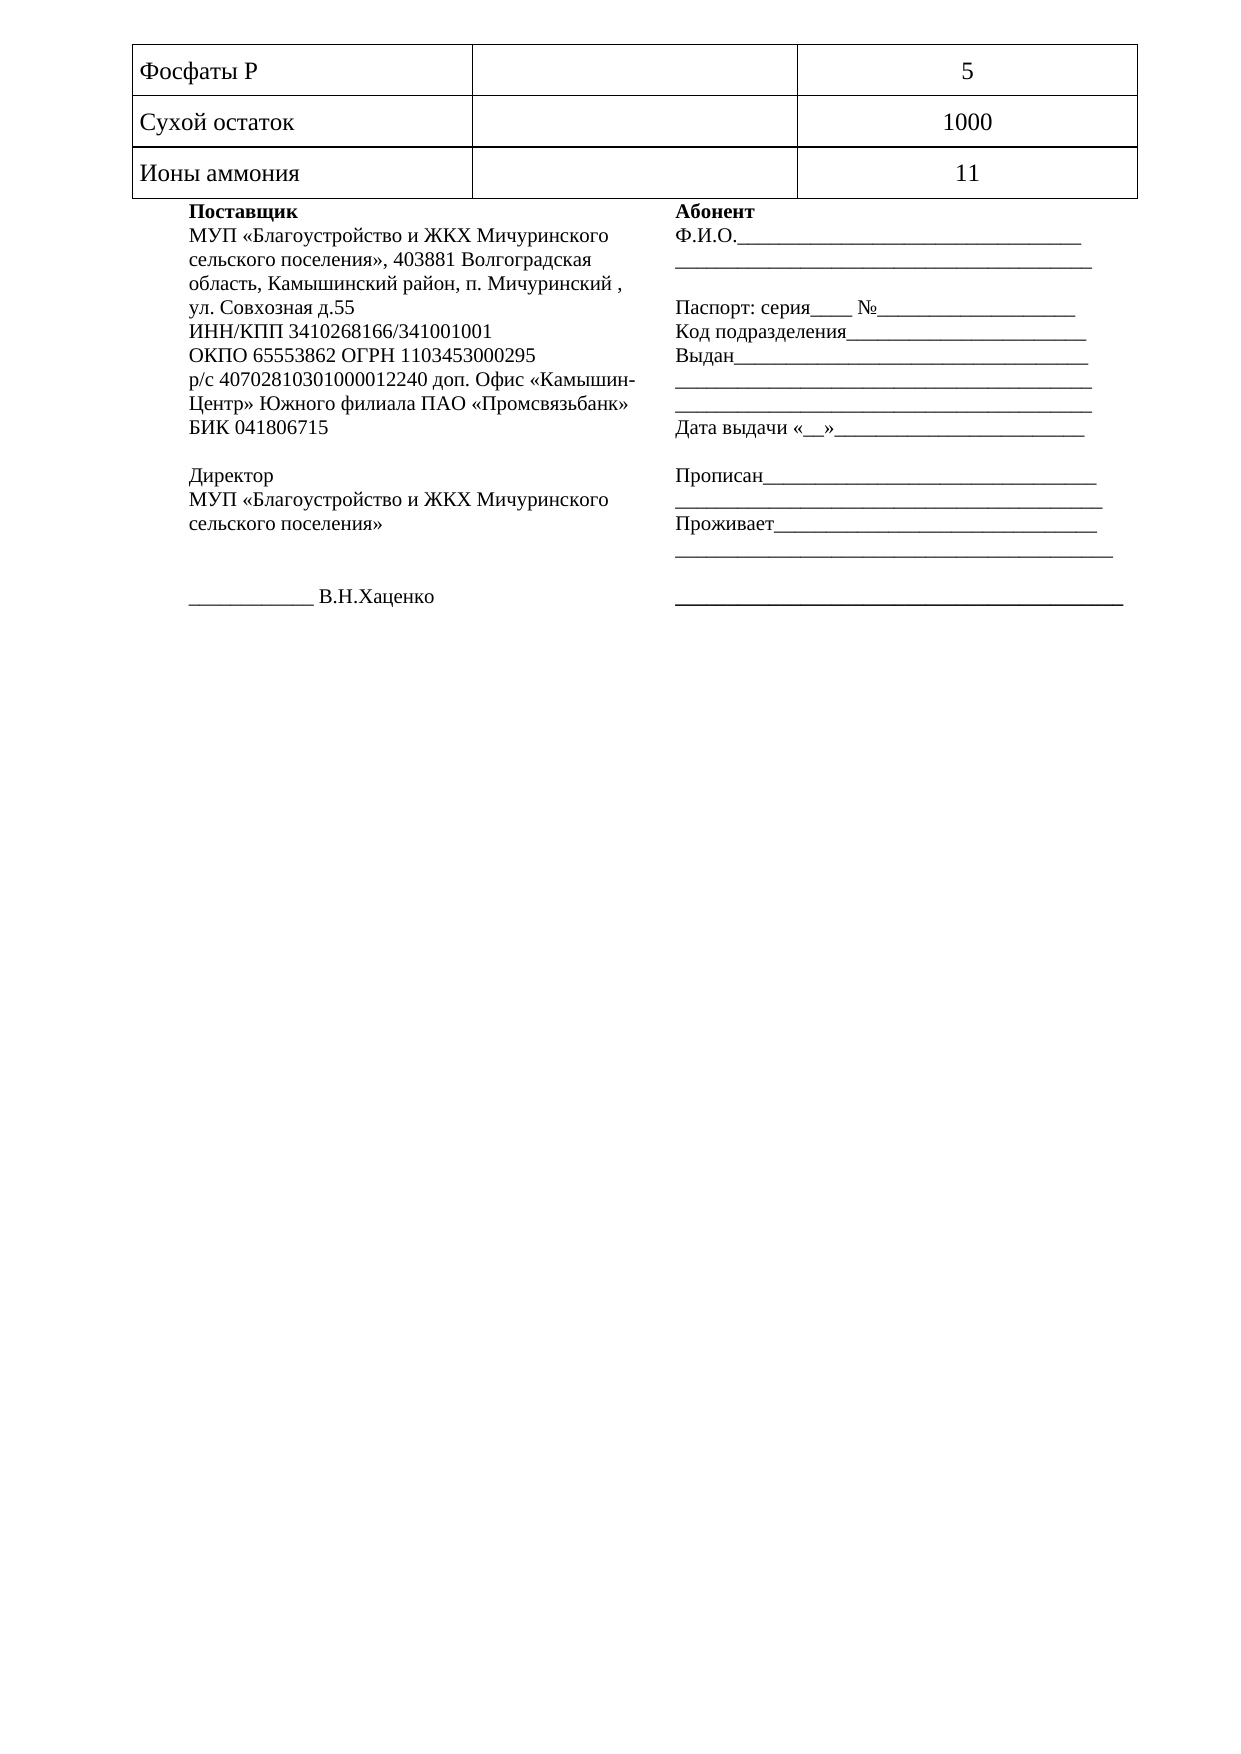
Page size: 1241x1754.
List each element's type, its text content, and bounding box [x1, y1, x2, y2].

table_cell Ионы аммония [133, 148, 472, 197]
table_cell Сухой остаток [133, 96, 472, 146]
table_cell 1000 [798, 96, 1137, 146]
table_cell 5 [798, 45, 1137, 95]
table_cell 11 [798, 148, 1137, 197]
table_cell [473, 148, 797, 197]
table_header Абонент Ф.И.О._________________________________ ________________________________________ Паспорт: серия____ №___________________ Код подразделения_______________________ Выдан__________________________________ ________________________________________ ________________________________________ Дата выдачи «__»________________________ Прописан________________________________ _________________________________________ Проживает_______________________________ __________________________________________ ___________________________________________ [664, 199, 1151, 993]
table_header Поставщик МУП «Благоустройство и ЖКХ Мичуринского сельского поселения», 403881 Волгоградская область, Камышинский район, п. Мичуринский , ул. Совхозная д.55 ИНН/КПП 3410268166/341001001 ОКПО 65553862 ОГРН 1103453000295 р/с 40702810301000012240 доп. Офис «Камышин-Центр» Южного филиала ПАО «Промсвязьбанк» БИК 041806715 Директор МУП «Благоустройство и ЖКХ Мичуринского сельского поселения» ____________ В.Н.Хаценко [177, 199, 664, 993]
table_cell Фосфаты Р [133, 45, 472, 95]
table_cell [473, 96, 797, 146]
table_cell [473, 45, 797, 95]
